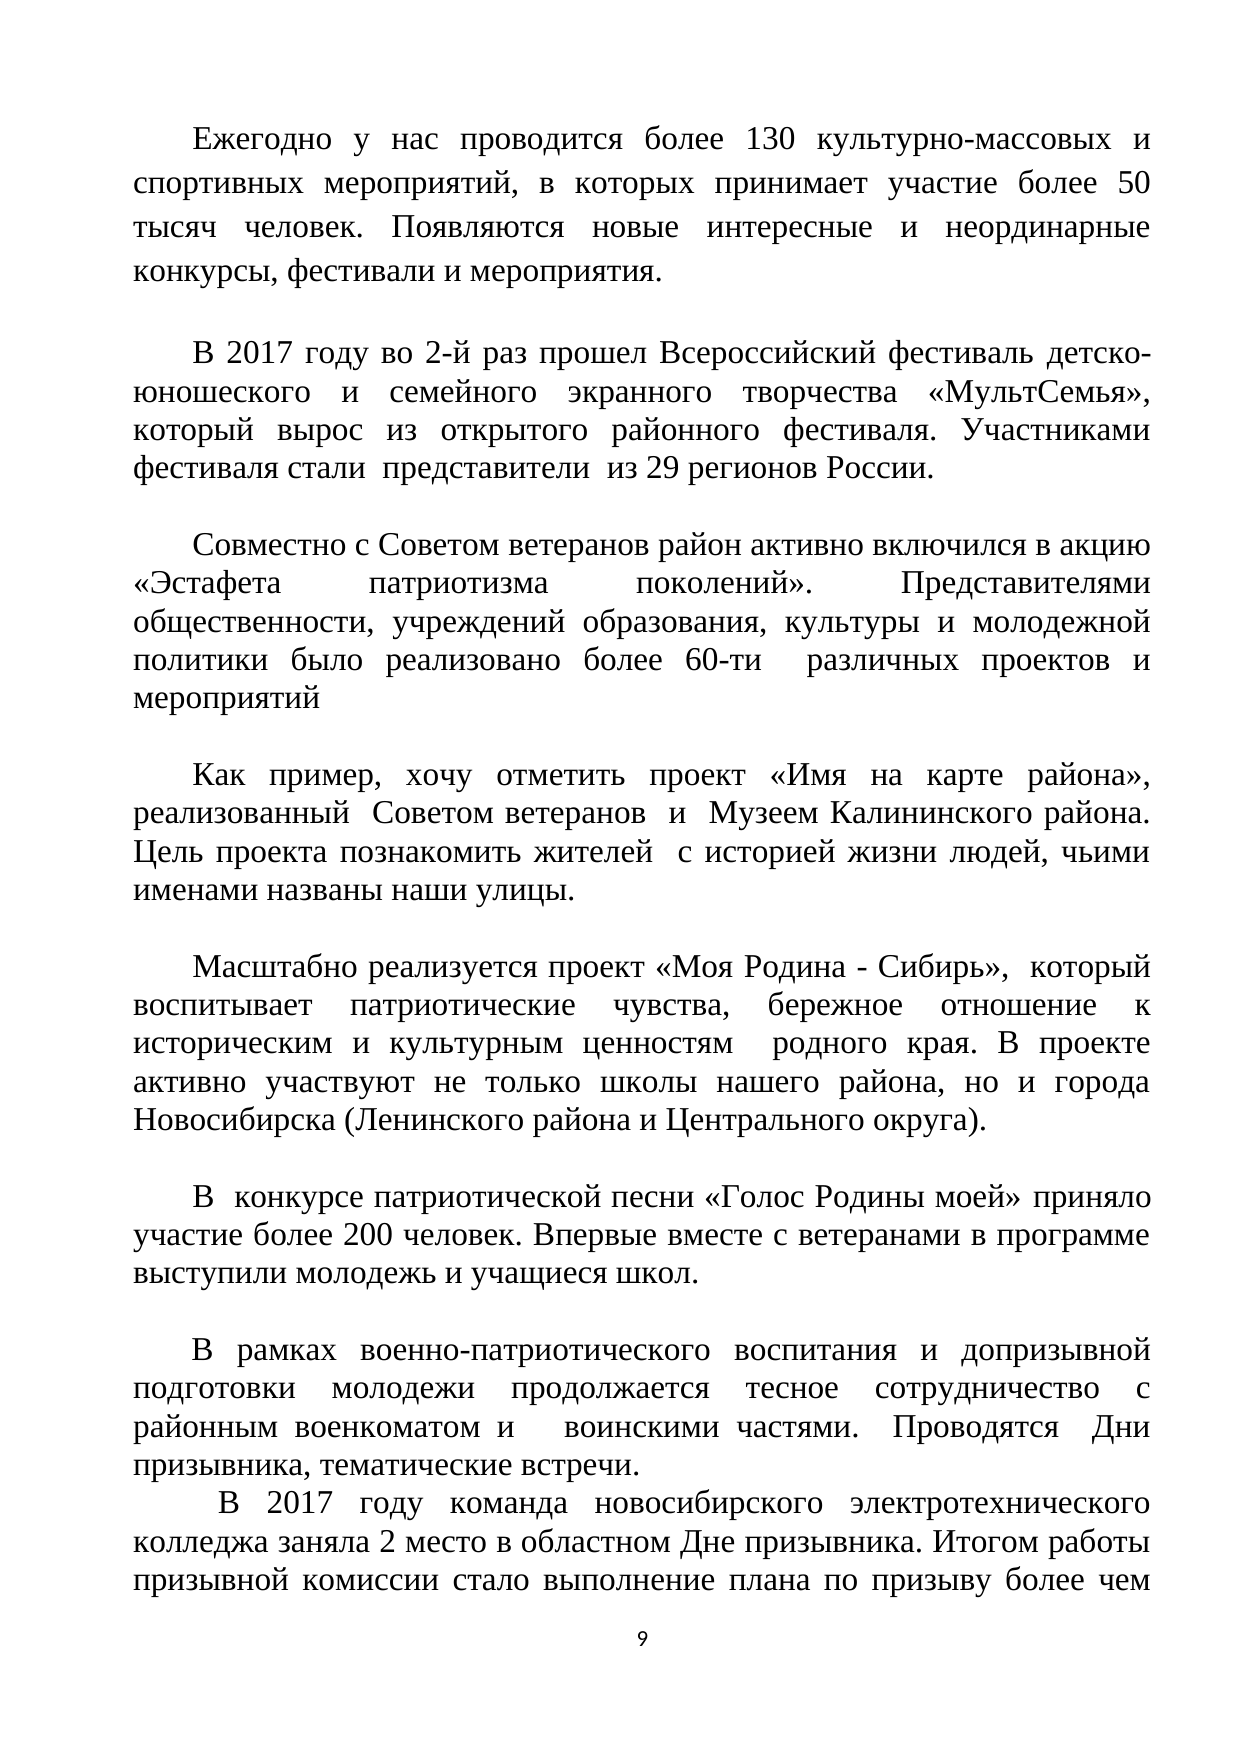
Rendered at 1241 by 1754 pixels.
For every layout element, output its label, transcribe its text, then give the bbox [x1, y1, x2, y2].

text Ежегодно у нас проводится более 130 культурно-массовых и спортивных мероприятий, в которых принимает участие более 50 тысяч человек. Появляются новые интересные и неординарные конкурсы, фестивали и мероприятия. [133, 118, 1152, 288]
text Как пример, хочу отметить проект «Имя на карте района», реализованный Советом ветеранов и Музеем Калининского района. Цель проекта познакомить жителей с историей жизни людей, чьими именами названы наши улицы. [133, 754, 1152, 907]
text Совместно с Советом ветеранов район активно включился в акцию «Эстафета патриотизма поколений». Представителями общественности, учреждений образования, культуры и молодежной политики было реализовано более 60-ти различных проектов и мероприятий [133, 524, 1152, 716]
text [133, 1482, 1152, 1597]
text В рамках военно-патриотического воспитания и допризывной подготовки молодежи продолжается тесное сотрудничество с районным военкоматом и воинскими частями. Проводятся Дни призывника, тематические встречи. [133, 1329, 1152, 1482]
text В конкурсе патриотической песни «Голос Родины моей» приняло участие более 200 человек. Впервые вместе с ветеранами в программе выступили молодежь и учащиеся школ. [133, 1176, 1152, 1291]
text Масштабно реализуется проект «Моя Родина - Сибирь», который воспитывает патриотические чувства, бережное отношение к историческим и культурным ценностям родного края. В проекте активно участвуют не только школы нашего района, но и города Новосибирска (Ленинского района и Центрального округа). [133, 946, 1152, 1137]
text В 2017 году во 2-й раз прошел Всероссийский фестиваль детско-юношеского и семейного экранного творчества «МультСемья», который вырос из открытого районного фестиваля. Участниками фестиваля стали представители из 29 регионов России. [133, 332, 1152, 486]
